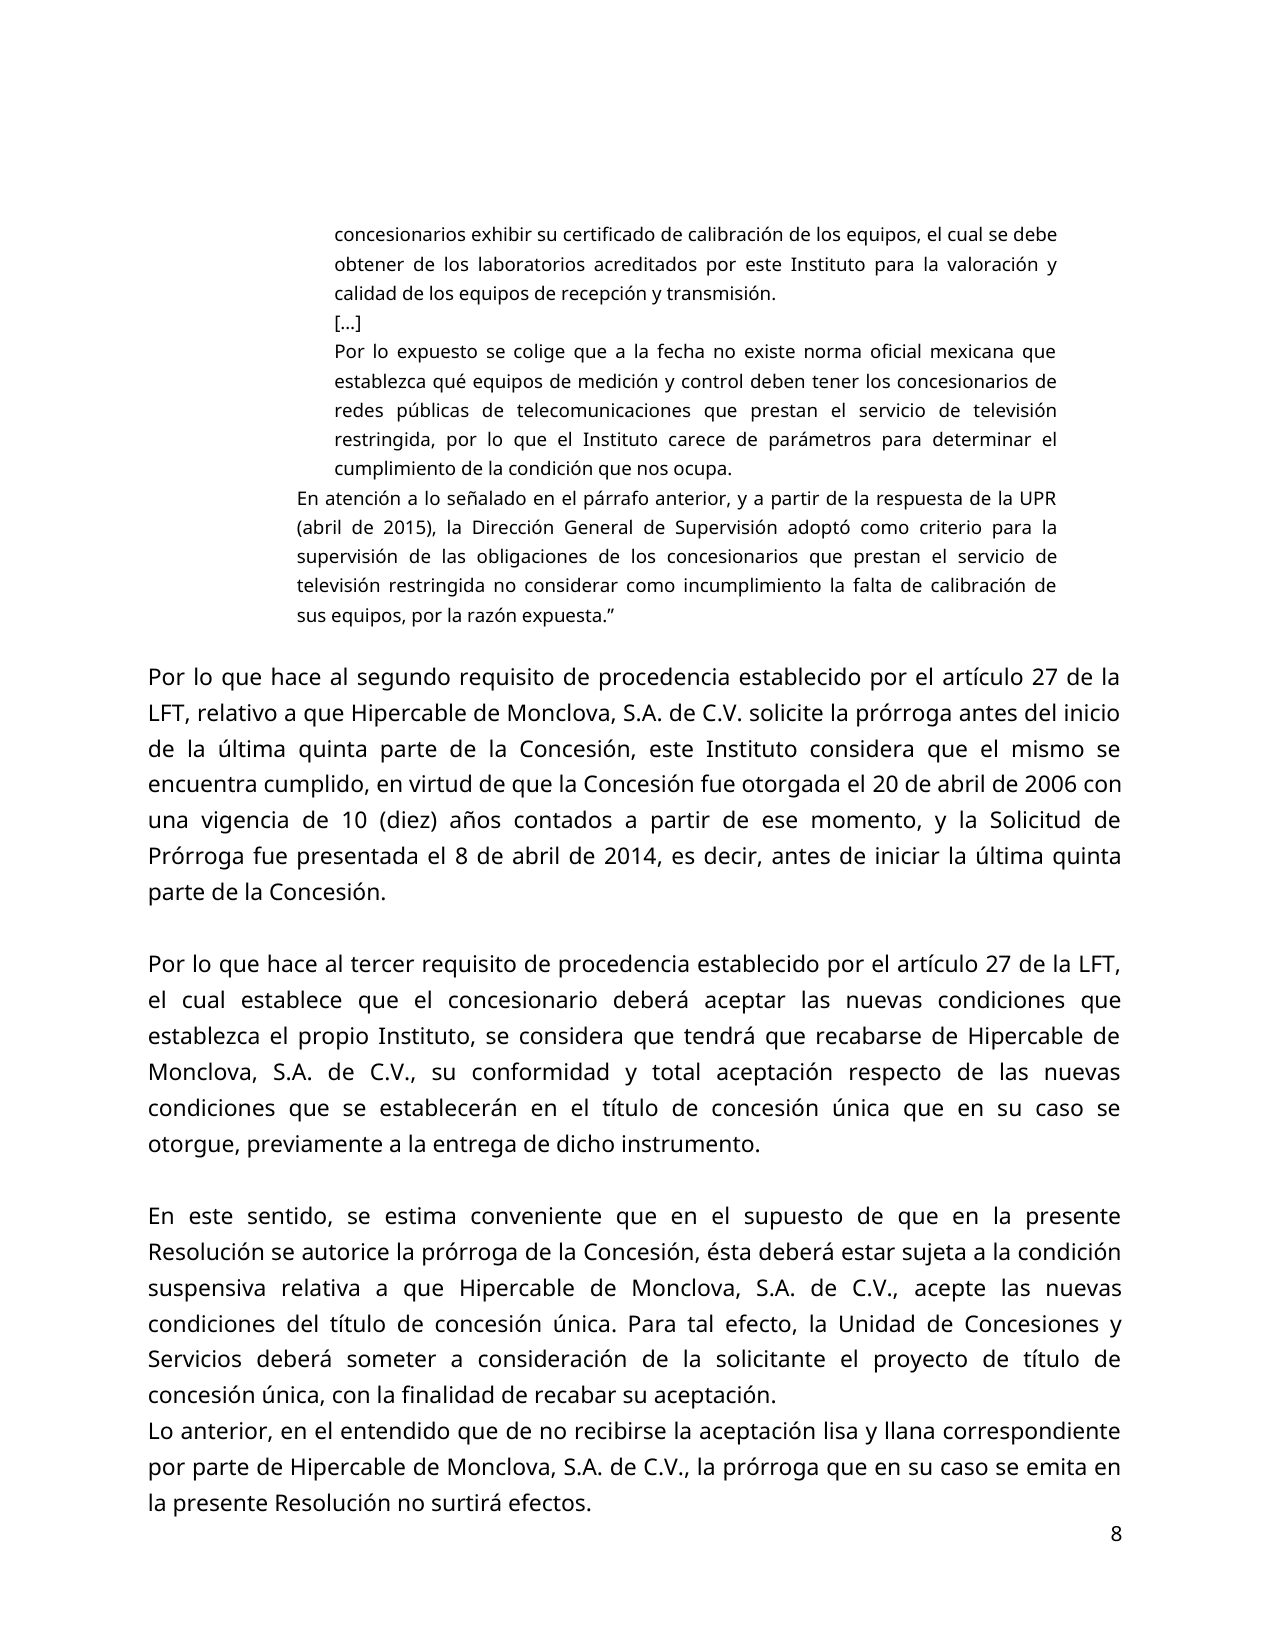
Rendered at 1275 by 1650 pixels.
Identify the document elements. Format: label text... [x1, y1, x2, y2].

text En este sentido, se estima conveniente que en el supuesto de que en la presente Resolución se autorice la prórroga de la Concesión, ésta deberá estar sujeta a la condición suspensiva relativa a que Hipercable de Monclova, S.A. de C.V., acepte las nuevas condiciones del título de concesión única. Para tal efecto, la Unidad de Concesiones y Servicios deberá someter a consideración de la solicitante el proyecto de título de concesión única, con la finalidad de recabar su aceptación. [148, 1200, 1122, 1411]
text Por lo que hace al segundo requisito de procedencia establecido por el artículo 27 de la LFT, relativo a que Hipercable de Monclova, S.A. de C.V. solicite la prórroga antes del inicio de la última quinta parte de la Concesión, este Instituto considera que el mismo se encuentra cumplido, en virtud de que la Concesión fue otorgada el 20 de abril de 2006 con una vigencia de 10 (diez) años contados a partir de ese momento, y la Solicitud de Prórroga fue presentada el 8 de abril de 2014, es decir, antes de iniciar la última quinta parte de la Concesión. [148, 661, 1122, 907]
text Lo anterior, en el entendido que de no recibirse la aceptación lisa y llana correspondiente por parte de Hipercable de Monclova, S.A. de C.V., la prórroga que en su caso se emita en la presente Resolución no surtirá efectos. [148, 1415, 1122, 1518]
list […] [334, 309, 1058, 335]
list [297, 222, 1058, 306]
text Por lo que hace al tercer requisito de procedencia establecido por el artículo 27 de la LFT, el cual establece que el concesionario deberá aceptar las nuevas condiciones que establezca el propio Instituto, se considera que tendrá que recabarse de Hipercable de Monclova, S.A. de C.V., su conformidad y total aceptación respecto de las nuevas condiciones que se establecerán en el título de concesión única que en su caso se otorgue, previamente a la entrega de dicho instrumento. [148, 948, 1122, 1159]
text En atención a lo señalado en el párrafo anterior, y a partir de la respuesta de la UPR (abril de 2015), la Dirección General de Supervisión adoptó como criterio para la supervisión de las obligaciones de los concesionarios que prestan el servicio de televisión restringida no considerar como incumplimiento la falta de calibración de sus equipos, por la razón expuesta.” [297, 485, 1058, 628]
list Por lo expuesto se colige que a la fecha no existe norma oficial mexicana que establezca qué equipos de medición y control deben tener los concesionarios de redes públicas de telecomunicaciones que prestan el servicio de televisión restringida, por lo que el Instituto carece de parámetros para determinar el cumplimiento de la condición que nos ocupa. [334, 339, 1058, 481]
